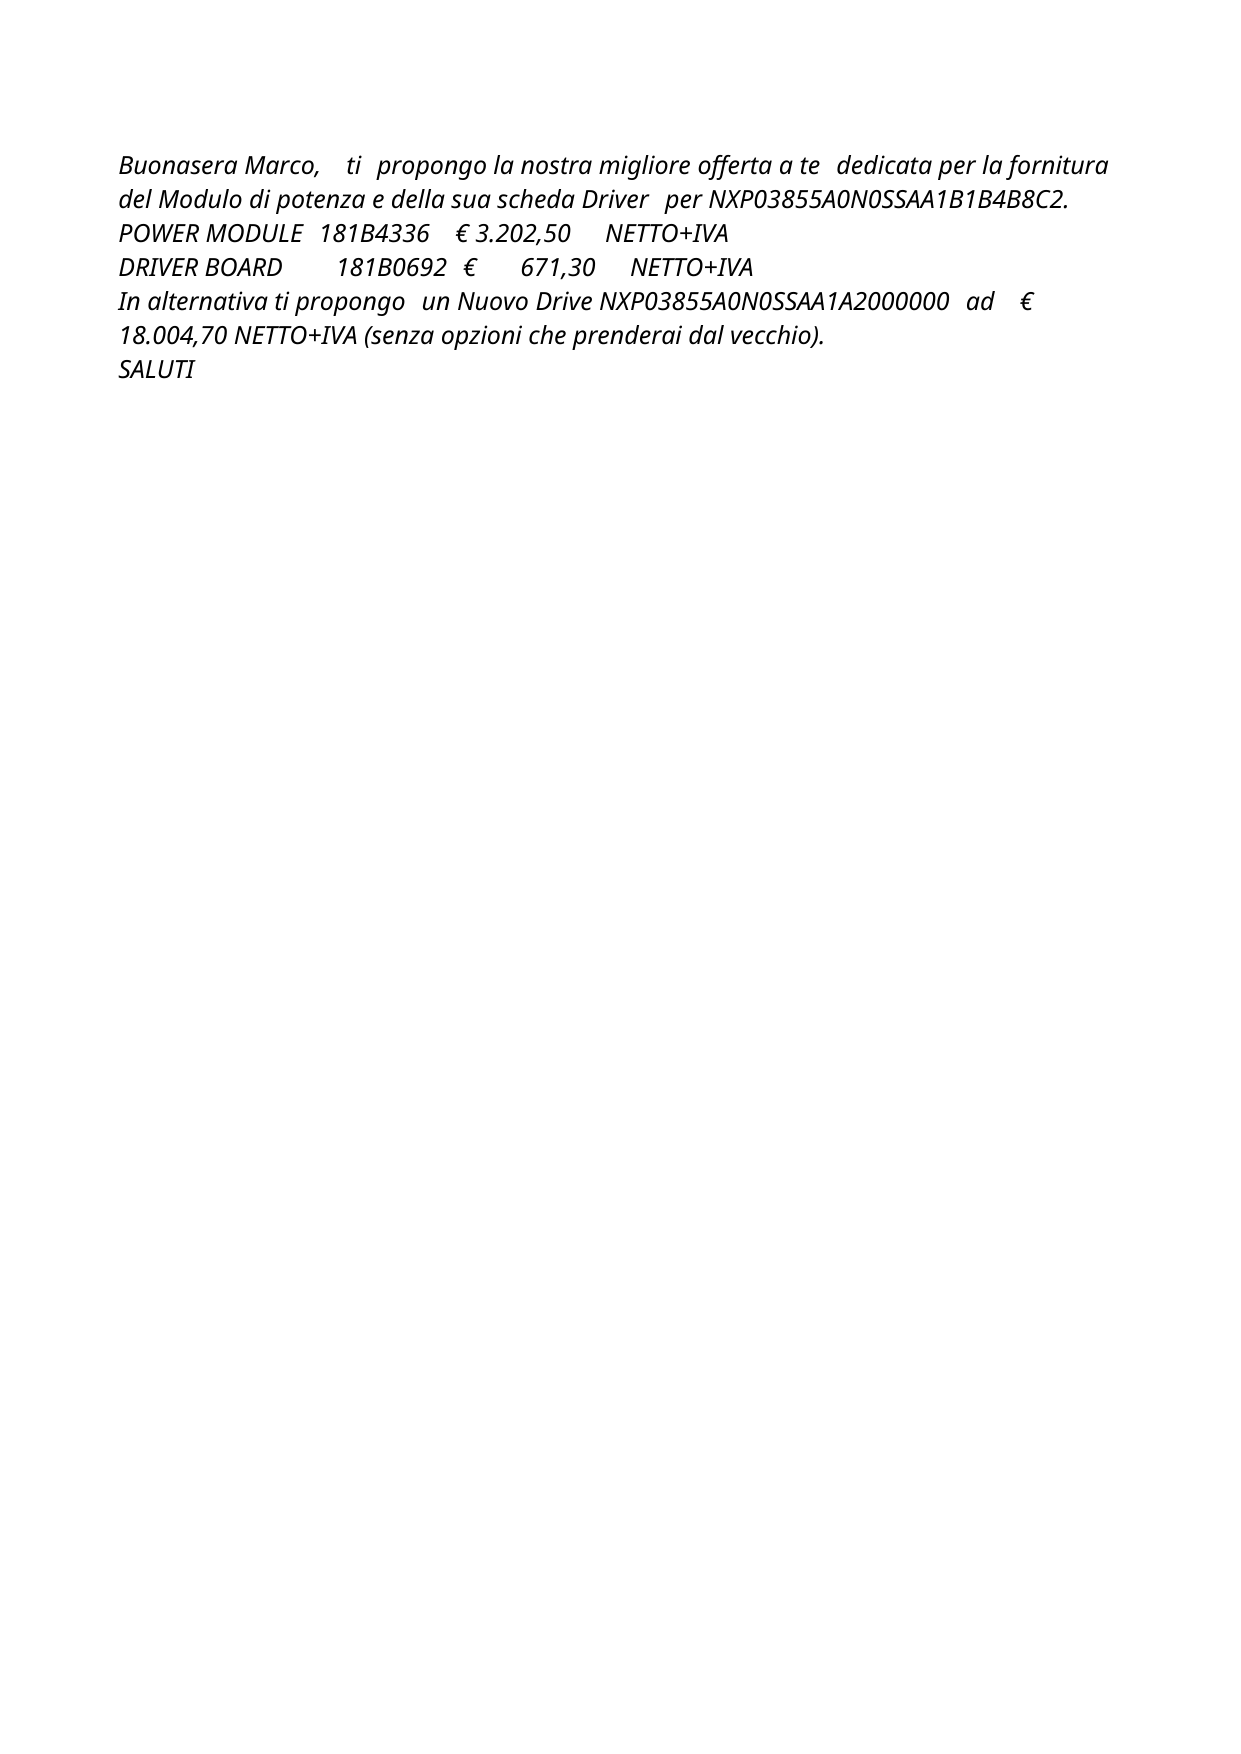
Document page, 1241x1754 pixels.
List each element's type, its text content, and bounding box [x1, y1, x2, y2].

text POWER MODULE 181B4336 € 3.202,50 NETTO+IVA [118, 216, 1122, 250]
text Buonasera Marco, ti propongo la nostra migliore offerta a te dedicata per la fornitura del Modulo di potenza e della sua scheda Driver per NXP03855A0N0SSAA1B1B4B8C2. [118, 148, 1122, 216]
text In alternativa ti propongo un Nuovo Drive NXP03855A0N0SSAA1A2000000 ad € 18.004,70 NETTO+IVA (senza opzioni che prenderai dal vecchio). [118, 284, 1122, 352]
text SALUTI [118, 352, 1122, 386]
text DRIVER BOARD 181B0692 € 671,30 NETTO+IVA [118, 250, 1122, 284]
